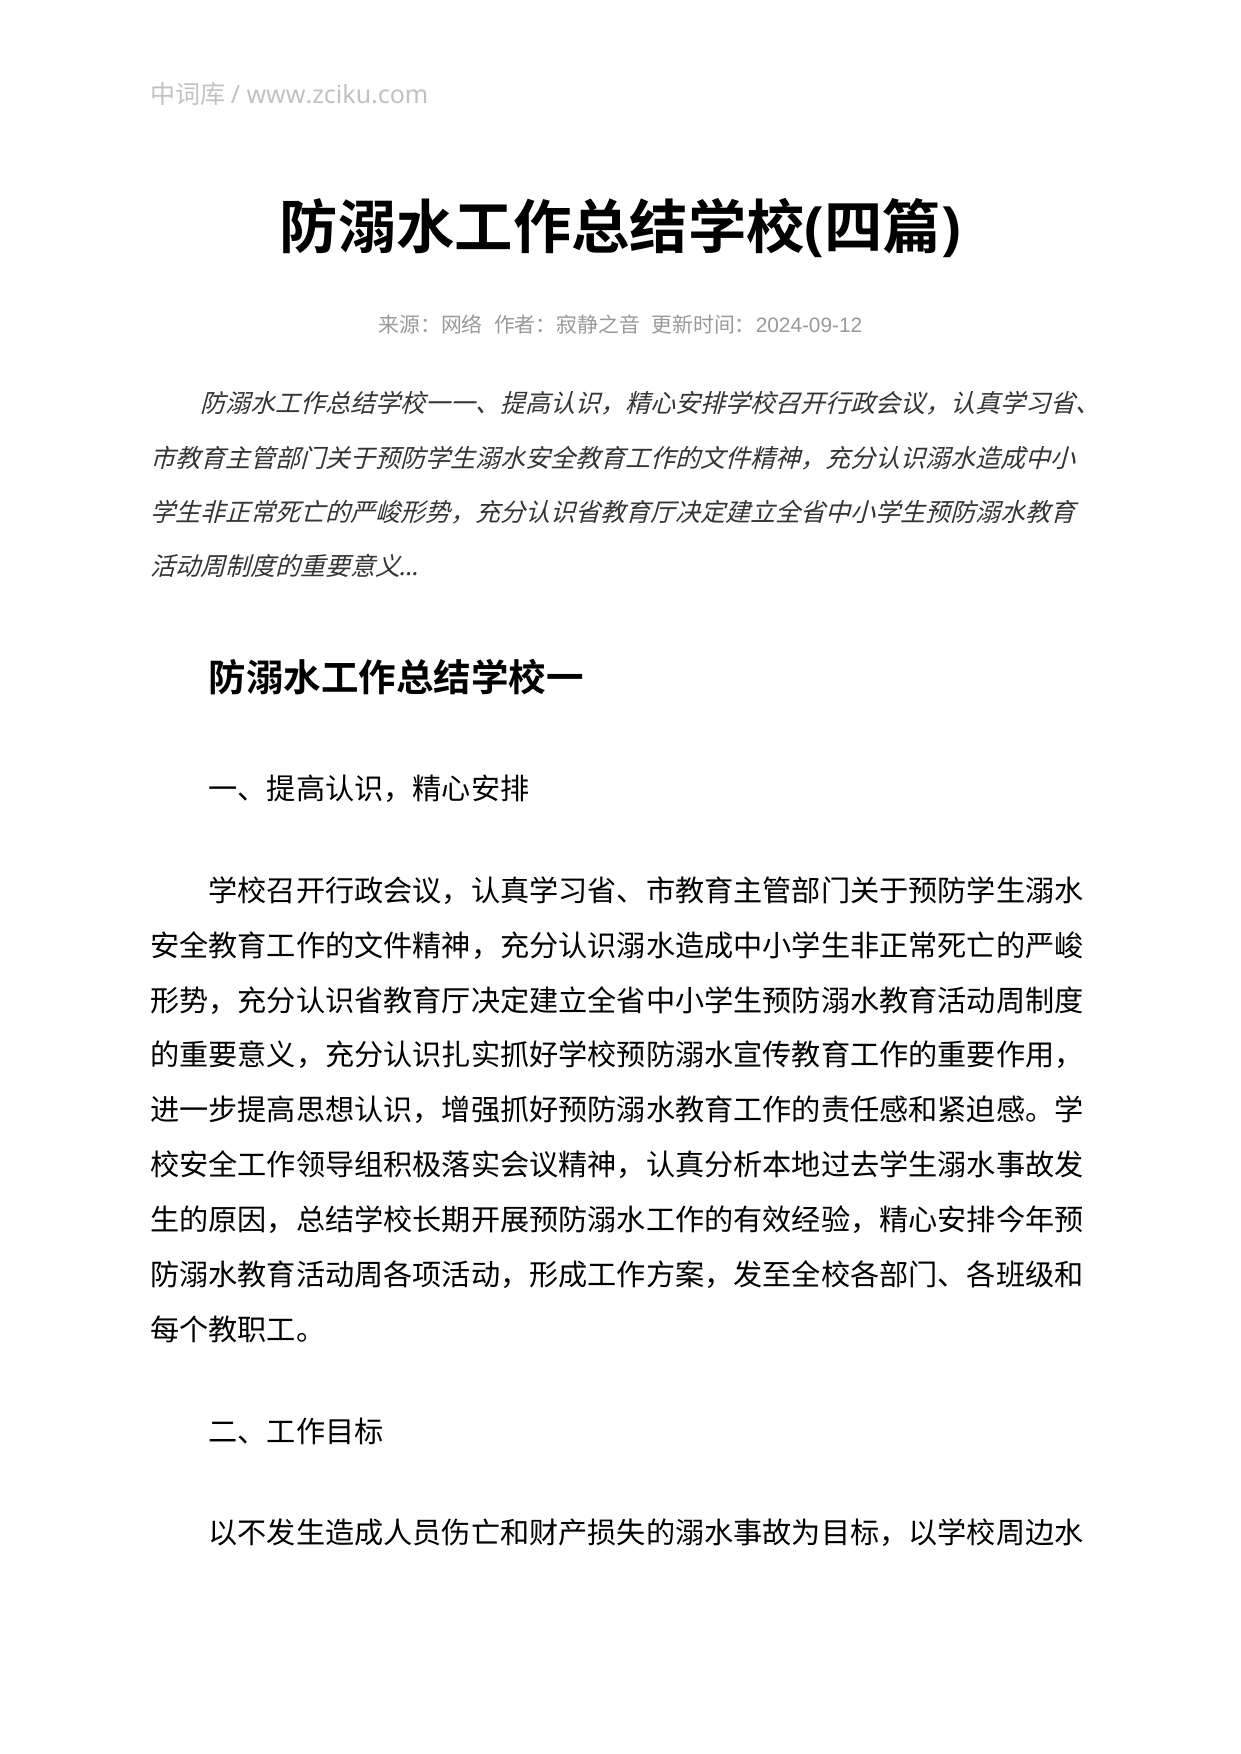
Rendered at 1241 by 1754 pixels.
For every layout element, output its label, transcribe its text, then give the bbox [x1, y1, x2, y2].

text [150, 1510, 1090, 1552]
text 一、提高认识，精心安排 [150, 766, 1090, 808]
text 学校召开行政会议，认真学习省、市教育主管部门关于预防学生溺水安全教育工作的文件精神，充分认识溺水造成中小学生非正常死亡的严峻形势，充分认识省教育厅决定建立全省中小学生预防溺水教育活动周制度的重要意义，充分认识扎实抓好学校预防溺水宣传教育工作的重要作用，进一步提高思想认识，增强抓好预防溺水教育工作的责任感和紧迫感。学校安全工作领导组积极落实会议精神，认真分析本地过去学生溺水事故发生的原因，总结学校长期开展预防溺水工作的有效经验，精心安排今年预防溺水教育活动周各项活动，形成工作方案，发至全校各部门、各班级和每个教职工。 [150, 867, 1090, 1349]
text 防溺水工作总结学校一一、提高认识，精心安排学校召开行政会议，认真学习省、市教育主管部门关于预防学生溺水安全教育工作的文件精神，充分认识溺水造成中小学生非正常死亡的严峻形势，充分认识省教育厅决定建立全省中小学生预防溺水教育活动周制度的重要意义... [150, 384, 1090, 583]
subtitle 防溺水工作总结学校(四篇) [150, 181, 1090, 266]
text 来源：网络 作者：寂静之音 更新时间：2024-09-12 [150, 313, 1090, 337]
text 二、工作目标 [150, 1408, 1090, 1451]
text 防溺水工作总结学校一 [150, 648, 1090, 702]
